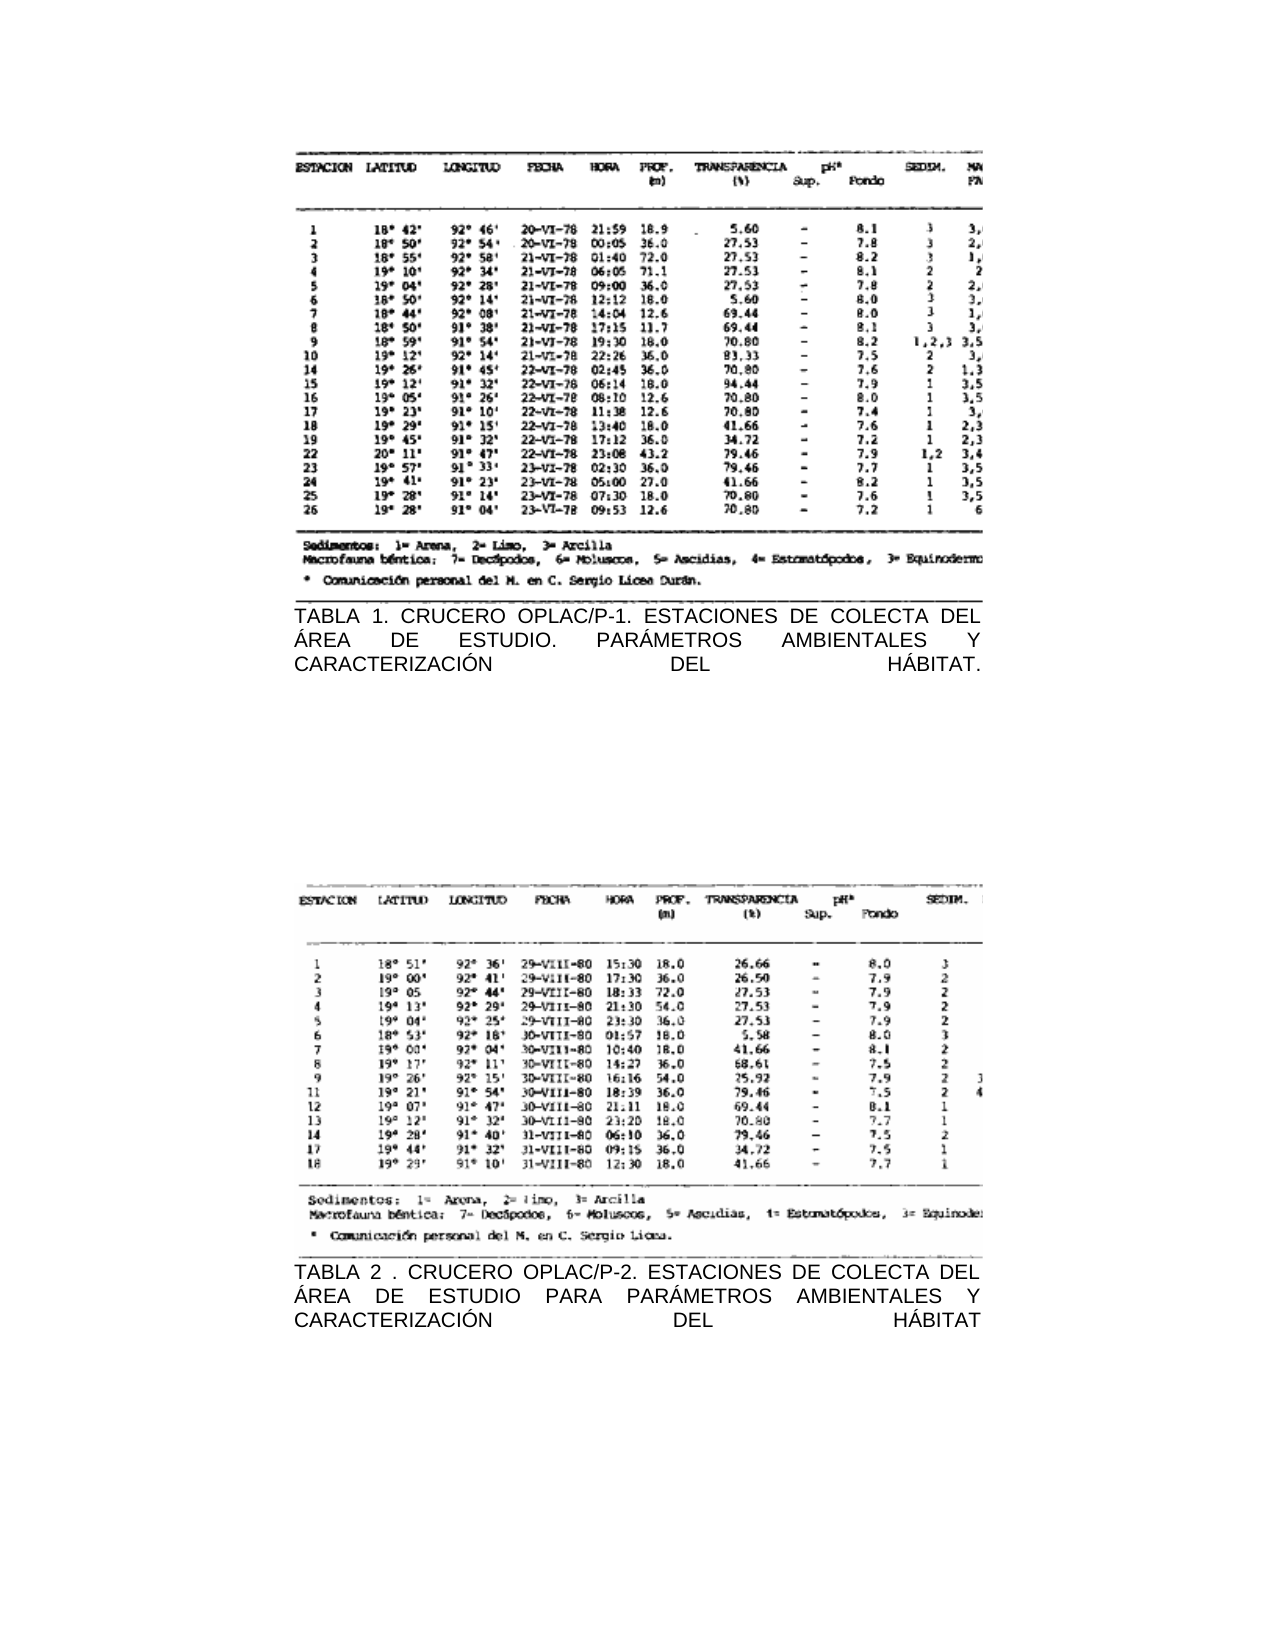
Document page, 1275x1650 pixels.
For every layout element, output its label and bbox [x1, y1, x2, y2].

picture [293, 149, 983, 604]
picture [293, 883, 983, 1260]
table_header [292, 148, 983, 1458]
